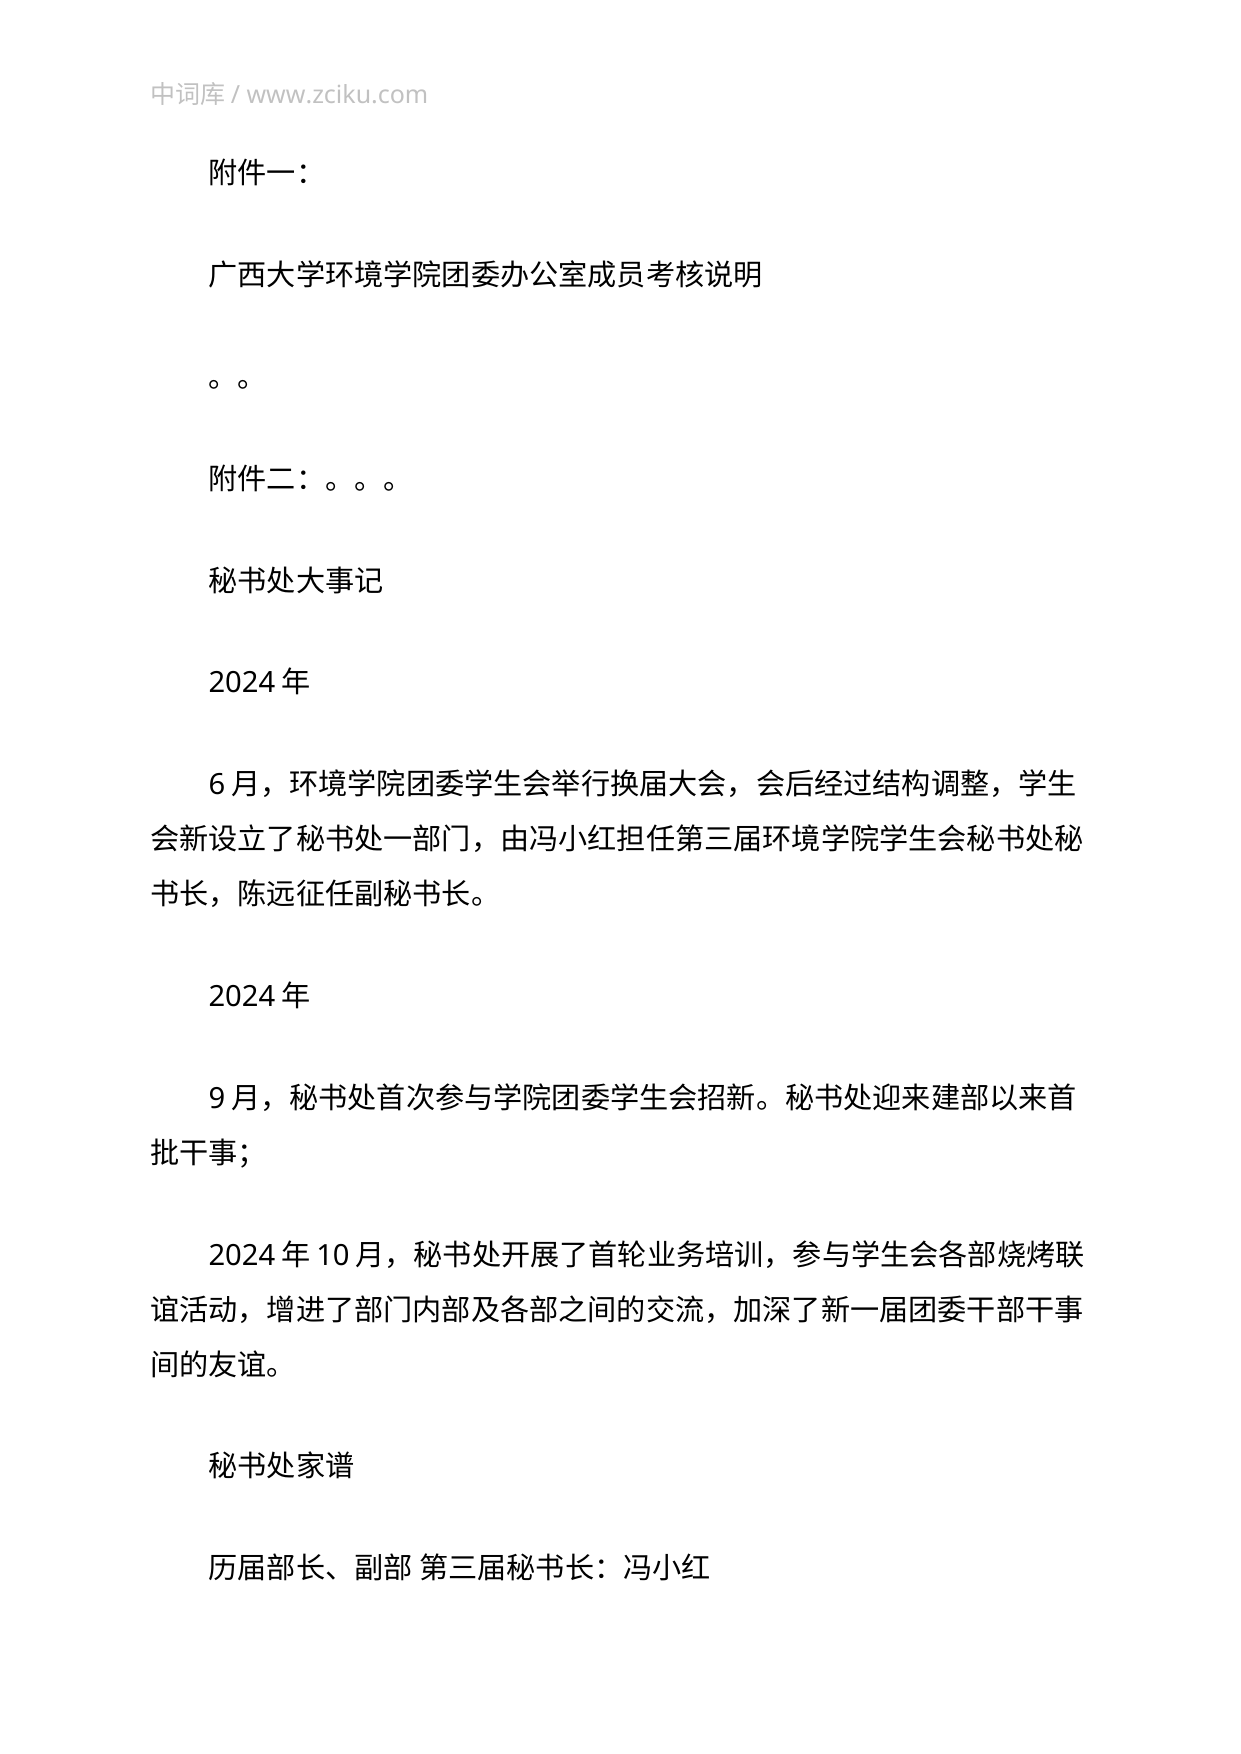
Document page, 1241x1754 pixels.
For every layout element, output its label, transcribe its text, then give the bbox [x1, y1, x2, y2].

text 广西大学环境学院团委办公室成员考核说明 [150, 252, 1090, 294]
text 。。 [150, 353, 1090, 396]
text 6月，环境学院团委学生会举行换届大会，会后经过结构调整，学生会新设立了秘书处一部门，由冯小红担任第三届环境学院学生会秘书处秘书长，陈远征任副秘书长。 [150, 761, 1090, 913]
text 9月，秘书处首次参与学院团委学生会招新。秘书处迎来建部以来首批干事； [150, 1074, 1090, 1172]
text 秘书处大事记 [150, 557, 1090, 599]
text 附件一： [150, 150, 1090, 192]
text 附件二：。。。 [150, 455, 1090, 498]
text 秘书处家谱 [150, 1443, 1090, 1485]
text 2024年10月，秘书处开展了首轮业务培训，参与学生会各部烧烤联谊活动，增进了部门内部及各部之间的交流，加深了新一届团委干部干事间的友谊。 [150, 1231, 1090, 1383]
text 历届部长、副部 第三届秘书长：冯小红 [150, 1545, 1090, 1587]
text 2024年 [150, 972, 1090, 1015]
text 2024年 [150, 659, 1090, 701]
